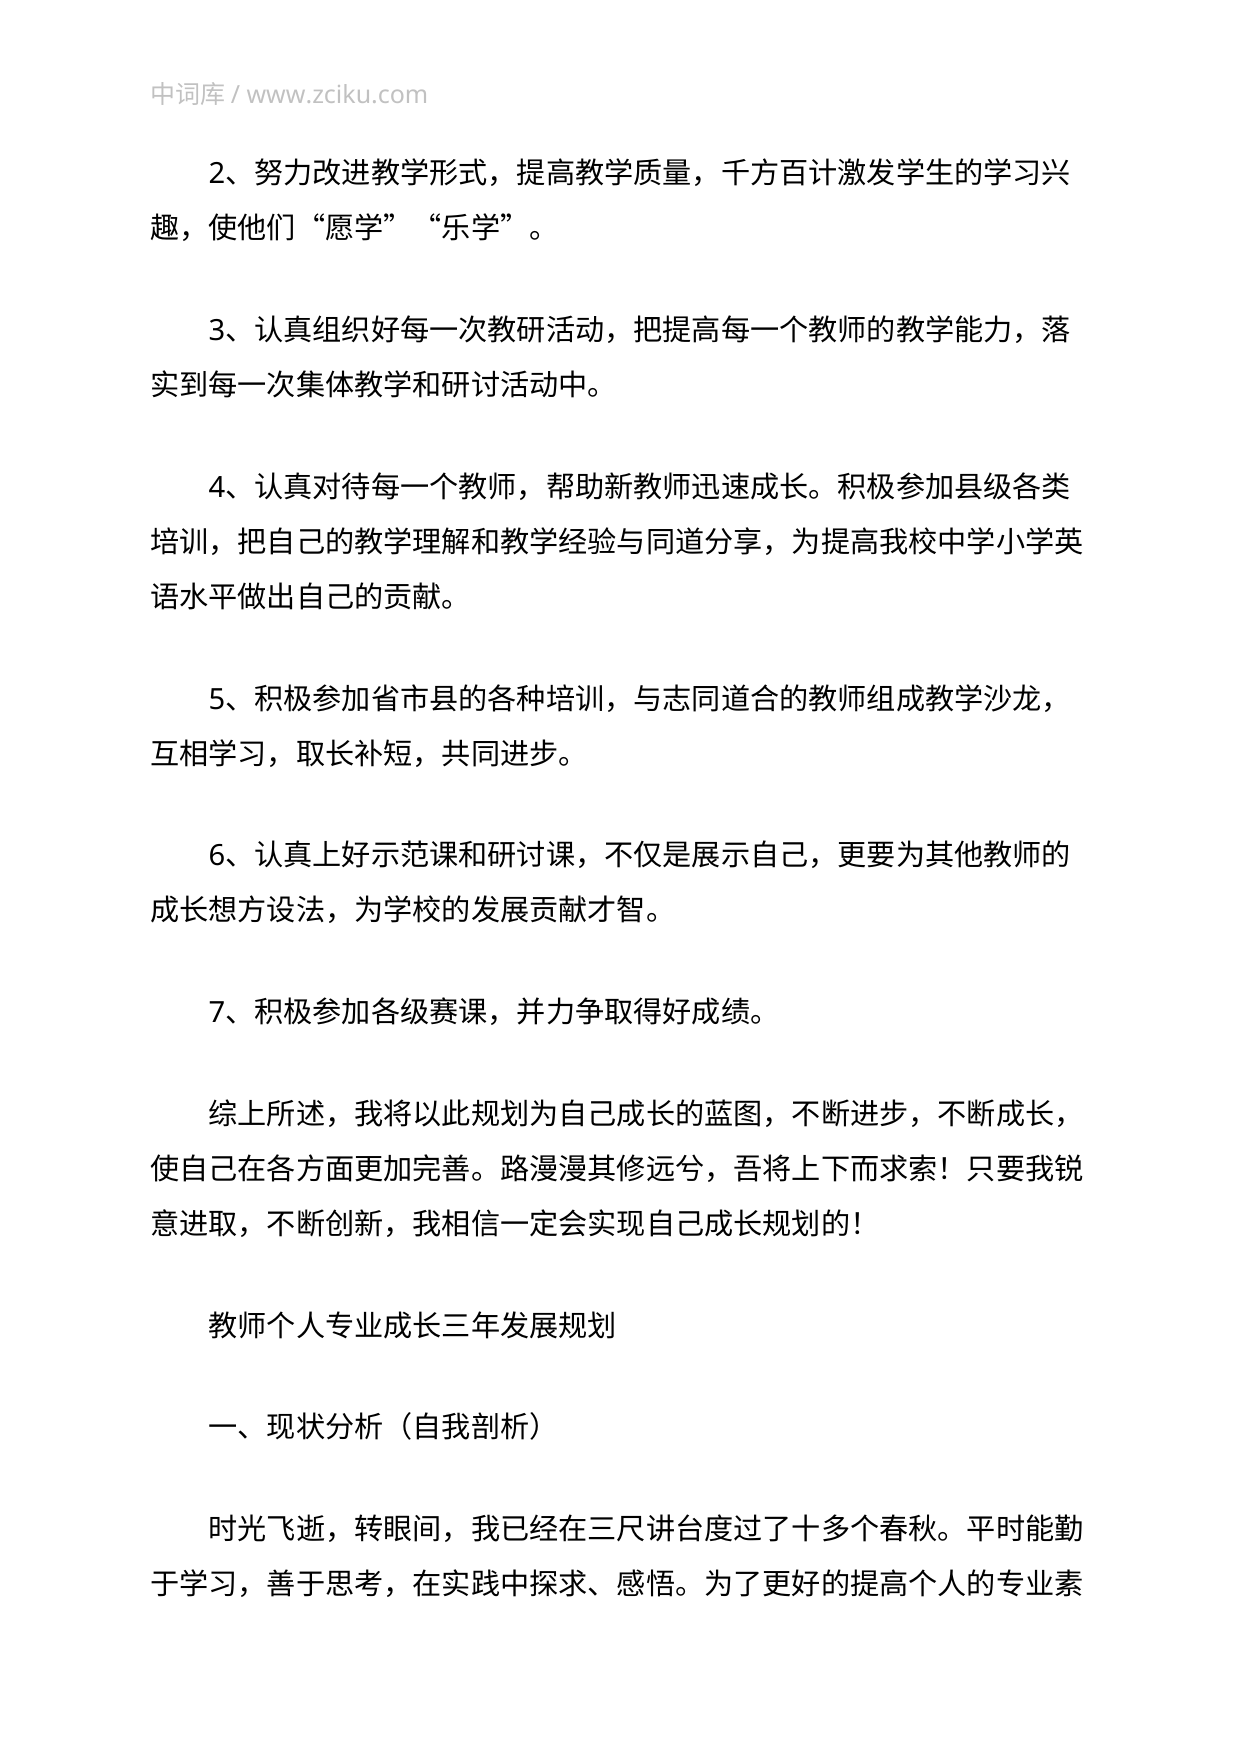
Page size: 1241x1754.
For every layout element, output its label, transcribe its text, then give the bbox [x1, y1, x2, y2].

text 教师个人专业成长三年发展规划 [150, 1302, 1090, 1344]
text 一、现状分析（自我剖析） [150, 1404, 1090, 1446]
text 7、积极参加各级赛课，并力争取得好成绩。 [150, 989, 1090, 1031]
text 综上所述，我将以此规划为自己成长的蓝图，不断进步，不断成长，使自己在各方面更加完善。路漫漫其修远兮，吾将上下而求索！只要我锐意进取，不断创新，我相信一定会实现自己成长规划的！ [150, 1091, 1090, 1243]
text 6、认真上好示范课和研讨课，不仅是展示自己，更要为其他教师的成长想方设法，为学校的发展贡献才智。 [150, 832, 1090, 929]
text 5、积极参加省市县的各种培训，与志同道合的教师组成教学沙龙，互相学习，取长补短，共同进步。 [150, 675, 1090, 772]
text 4、认真对待每一个教师，帮助新教师迅速成长。积极参加县级各类培训，把自己的教学理解和教学经验与同道分享，为提高我校中学小学英语水平做出自己的贡献。 [150, 463, 1090, 616]
text 2、努力改进教学形式，提高教学质量，千方百计激发学生的学习兴趣，使他们“愿学”“乐学”。 [150, 150, 1090, 247]
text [150, 1506, 1090, 1603]
text 3、认真组织好每一次教研活动，把提高每一个教师的教学能力，落实到每一次集体教学和研讨活动中。 [150, 307, 1090, 404]
